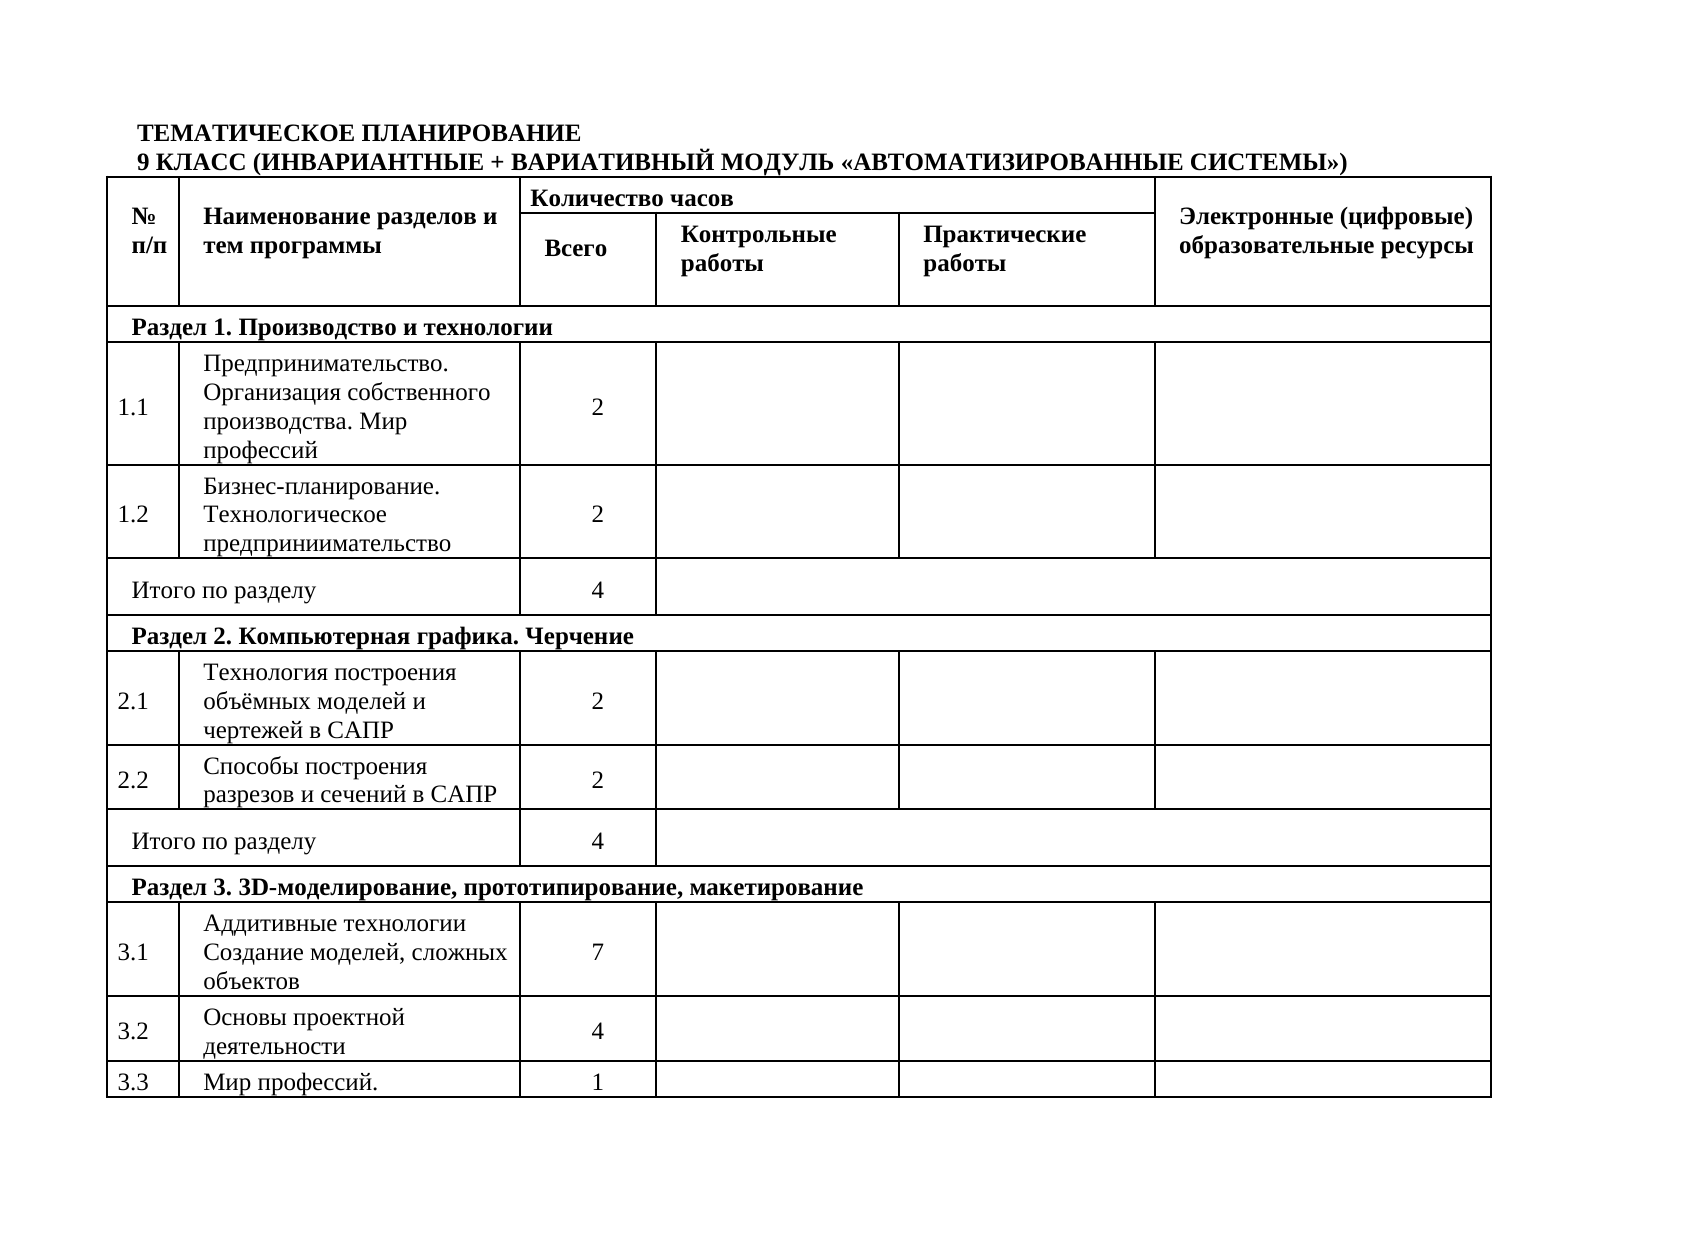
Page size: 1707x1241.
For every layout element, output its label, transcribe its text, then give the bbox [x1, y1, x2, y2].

table_cell 4 [521, 997, 655, 1059]
table_cell Аддитивные технологии Создание моделей, сложных объектов [180, 903, 519, 995]
table_cell [1156, 466, 1490, 557]
table_cell Всего [521, 214, 655, 305]
table_cell [657, 903, 898, 995]
table_cell 1.1 [108, 343, 178, 463]
table_cell Основы проектной деятельности [180, 997, 519, 1059]
table_header № п/п [108, 178, 178, 305]
table_cell 2 [521, 652, 655, 743]
table_cell Раздел 2. Компьютерная графика. Черчение [108, 616, 1490, 650]
table_cell 2 [521, 746, 655, 808]
table_cell 2.2 [108, 746, 178, 808]
text ТЕМАТИЧЕСКОЕ ПЛАНИРОВАНИЕ [131, 118, 1588, 147]
text 9 КЛАСС (ИНВАРИАНТНЫЕ + ВАРИАТИВНЫЙ МОДУЛЬ «АВТОМАТИЗИРОВАННЫЕ СИСТЕМЫ») [131, 147, 1588, 176]
table_cell [900, 997, 1154, 1059]
table_cell [1156, 746, 1490, 808]
table_cell 7 [521, 903, 655, 995]
table_cell [657, 652, 898, 743]
table_cell 1 [521, 1062, 655, 1096]
table_cell Способы построения разрезов и сечений в САПР [180, 746, 519, 808]
table_cell [1156, 652, 1490, 743]
table_cell Контрольные работы [657, 214, 898, 305]
table_cell [1156, 1062, 1490, 1096]
table_cell [657, 466, 898, 557]
table_cell 2.1 [108, 652, 178, 743]
table_header Наименование разделов и тем программы [180, 178, 519, 305]
table_cell [900, 746, 1154, 808]
table_cell [1156, 997, 1490, 1059]
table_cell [180, 1062, 519, 1096]
table_cell Предпринимательство. Организация собственного производства. Мир профессий [180, 343, 519, 463]
table_cell 4 [521, 810, 655, 865]
table_cell 3.1 [108, 903, 178, 995]
table_cell [1156, 903, 1490, 995]
table_cell 4 [521, 559, 655, 614]
table_cell [657, 1062, 898, 1096]
table_cell 3.2 [108, 997, 178, 1059]
table_cell Раздел 3. 3D-моделирование, прототипирование, макетирование [108, 867, 1490, 901]
table_cell [900, 903, 1154, 995]
table_cell [657, 997, 898, 1059]
table_cell Бизнес-планирование. Технологическое предприниимательство [180, 466, 519, 557]
table_cell Итого по разделу [108, 810, 519, 865]
table_cell [900, 343, 1154, 463]
table_cell 1.2 [108, 466, 178, 557]
table_cell [1156, 343, 1490, 463]
table_cell 2 [521, 466, 655, 557]
table_cell [657, 559, 1490, 614]
table_cell Раздел 1. Производство и технологии [108, 307, 1490, 341]
table_cell [900, 466, 1154, 557]
table_cell Технология построения объёмных моделей и чертежей в САПР [180, 652, 519, 743]
table_header Количество часов [521, 178, 1154, 212]
table_cell 3.3 [108, 1062, 178, 1096]
table_cell [657, 746, 898, 808]
table_cell [657, 810, 1490, 865]
table_cell [900, 652, 1154, 743]
table_cell [900, 1062, 1154, 1096]
table_cell Итого по разделу [108, 559, 519, 614]
table_cell 2 [521, 343, 655, 463]
table_cell Практические работы [900, 214, 1154, 305]
table_header Электронные (цифровые) образовательные ресурсы [1156, 178, 1490, 305]
table_cell [657, 343, 898, 463]
